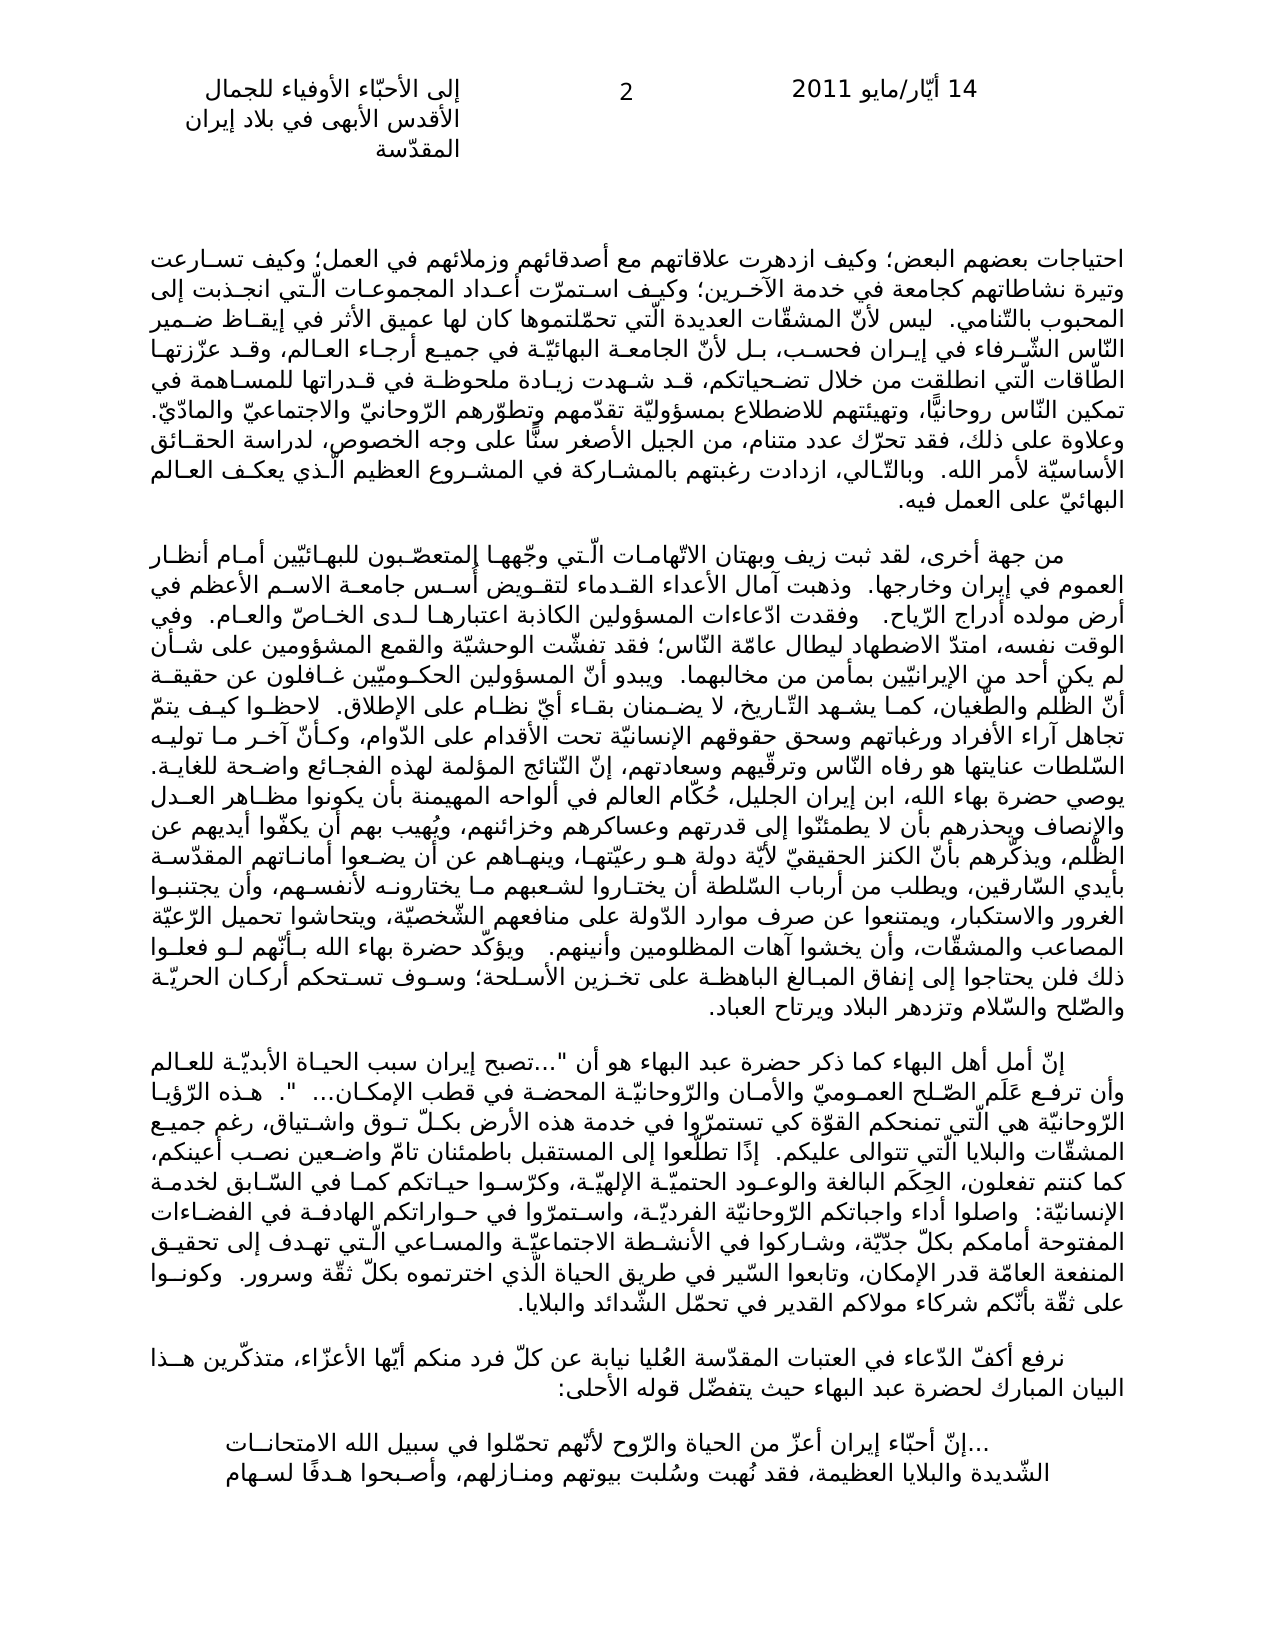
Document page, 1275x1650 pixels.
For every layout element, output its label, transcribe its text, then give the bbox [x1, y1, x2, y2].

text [150, 245, 1125, 514]
text من جهة أخرى، لقد ثبت زيف وبهتان الاتّهامات الّتي وجّهها المتعصّبون للبهائيّين أمام أنظار العموم في إيران وخارجها. وذهبت آمال الأعداء القدماء لتقويض أُسس جامعة الاسم الأعظم في أرض مولده أدراج الرّياح. وفقدت ادّعاءات المسؤولين الكاذبة اعتبارها لدى الخاصّ والعام. وفي الوقت نفسه، امتدّ الاضطهاد ليطال عامّة النّاس؛ فقد تفشّت الوحشيّة والقمع المشؤومين على شأن لم يكن أحد من الإيرانيّين بمأمن من مخالبهما. ويبدو أنّ المسؤولين الحكوميّين غافلون عن حقيقة أنّ الظّلم والطّغيان، كما يشهد التّاريخ، لا يضمنان بقاء أيّ نظام على الإطلاق. لاحظوا كيف يتمّ تجاهل آراء الأفراد ورغباتهم وسحق حقوقهم الإنسانيّة تحت الأقدام على الدّوام، وكأنّ آخر ما توليه السّلطات عنايتها هو رفاه النّاس وترقّيهم وسعادتهم، إنّ النّتائج المؤلمة لهذه الفجائع واضحة للغاية. يوصي حضرة بهاء الله، ابن إيران الجليل، حُكّام العالم في ألواحه المهيمنة بأن يكونوا مظاهر العدل والإنصاف ويحذرهم بأن لا يطمئنّوا إلى قدرتهم وعساكرهم وخزائنهم، ويُهيب بهم أن يكفّوا أيديهم عن الظّلم، ويذكّرهم بأنّ الكنز الحقيقيّ لأيّة دولة هو رعيّتها، وينهاهم عن أن يضعوا أماناتهم المقدّسة بأيدي السّارقين، ويطلب من أرباب السّلطة أن يختاروا لشعبهم ما يختارونه لأنفسهم، وأن يجتنبوا الغرور والاستكبار، ويمتنعوا عن صرف موارد الدّولة على منافعهم الشّخصيّة، ويتحاشوا تحميل الرّعيّة المصاعب والمشقّات، وأن يخشوا آهات المظلومين وأنينهم. ويؤكّد حضرة بهاء الله بأنّهم لو فعلوا ذلك فلن يحتاجوا إلى إنفاق المبالغ الباهظة على تخزين الأسلحة؛ وسوف تستحكم أركان الحريّة والصّلح والسّلام وتزدهر البلاد ويرتاح العباد. [150, 541, 1125, 1021]
text نرفع أكفّ الدّعاء في العتبات المقدّسة العُليا نيابة عن كلّ فرد منكم أيّها الأعزّاء، متذكّرين هذا البيان المبارك لحضرة عبد البهاء حيث يتفضّل قوله الأحلى: [150, 1344, 1125, 1402]
text إنّ أمل أهل البهاء كما ذكر حضرة عبد البهاء هو أن "...تصبح إيران سبب الحياة الأبديّة للعالم وأن ترفع عَلَم الصّلح العموميّ والأمان والرّوحانيّة المحضة في قطب الإمكان... ". هذه الرّؤيا الرّوحانيّة هي الّتي تمنحكم القوّة كي تستمرّوا في خدمة هذه الأرض بكلّ توق واشتياق، رغم جميع المشقّات والبلايا الّتي تتوالى عليكم. إذًا تطلّعوا إلى المستقبل باطمئنان تامّ واضعين نصب أعينكم، كما كنتم تفعلون، الحِكَم البالغة والوعود الحتميّة الإلهيّة، وكرّسوا حياتكم كما في السّابق لخدمة الإنسانيّة: واصلوا أداء واجباتكم الرّوحانيّة الفرديّة، واستمرّوا في حواراتكم الهادفة في الفضاءات المفتوحة أمامكم بكلّ جدّيّة، وشاركوا في الأنشطة الاجتماعيّة والمساعي الّتي تهدف إلى تحقيق المنفعة العامّة قدر الإمكان، وتابعوا السّير في طريق الحياة الّذي اخترتموه بكلّ ثقّة وسرور. وكونوا على ثقّة بأنّكم شركاء مولاكم القدير في تحمّل الشّدائد والبلايا. [150, 1048, 1125, 1317]
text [225, 1429, 1050, 1487]
